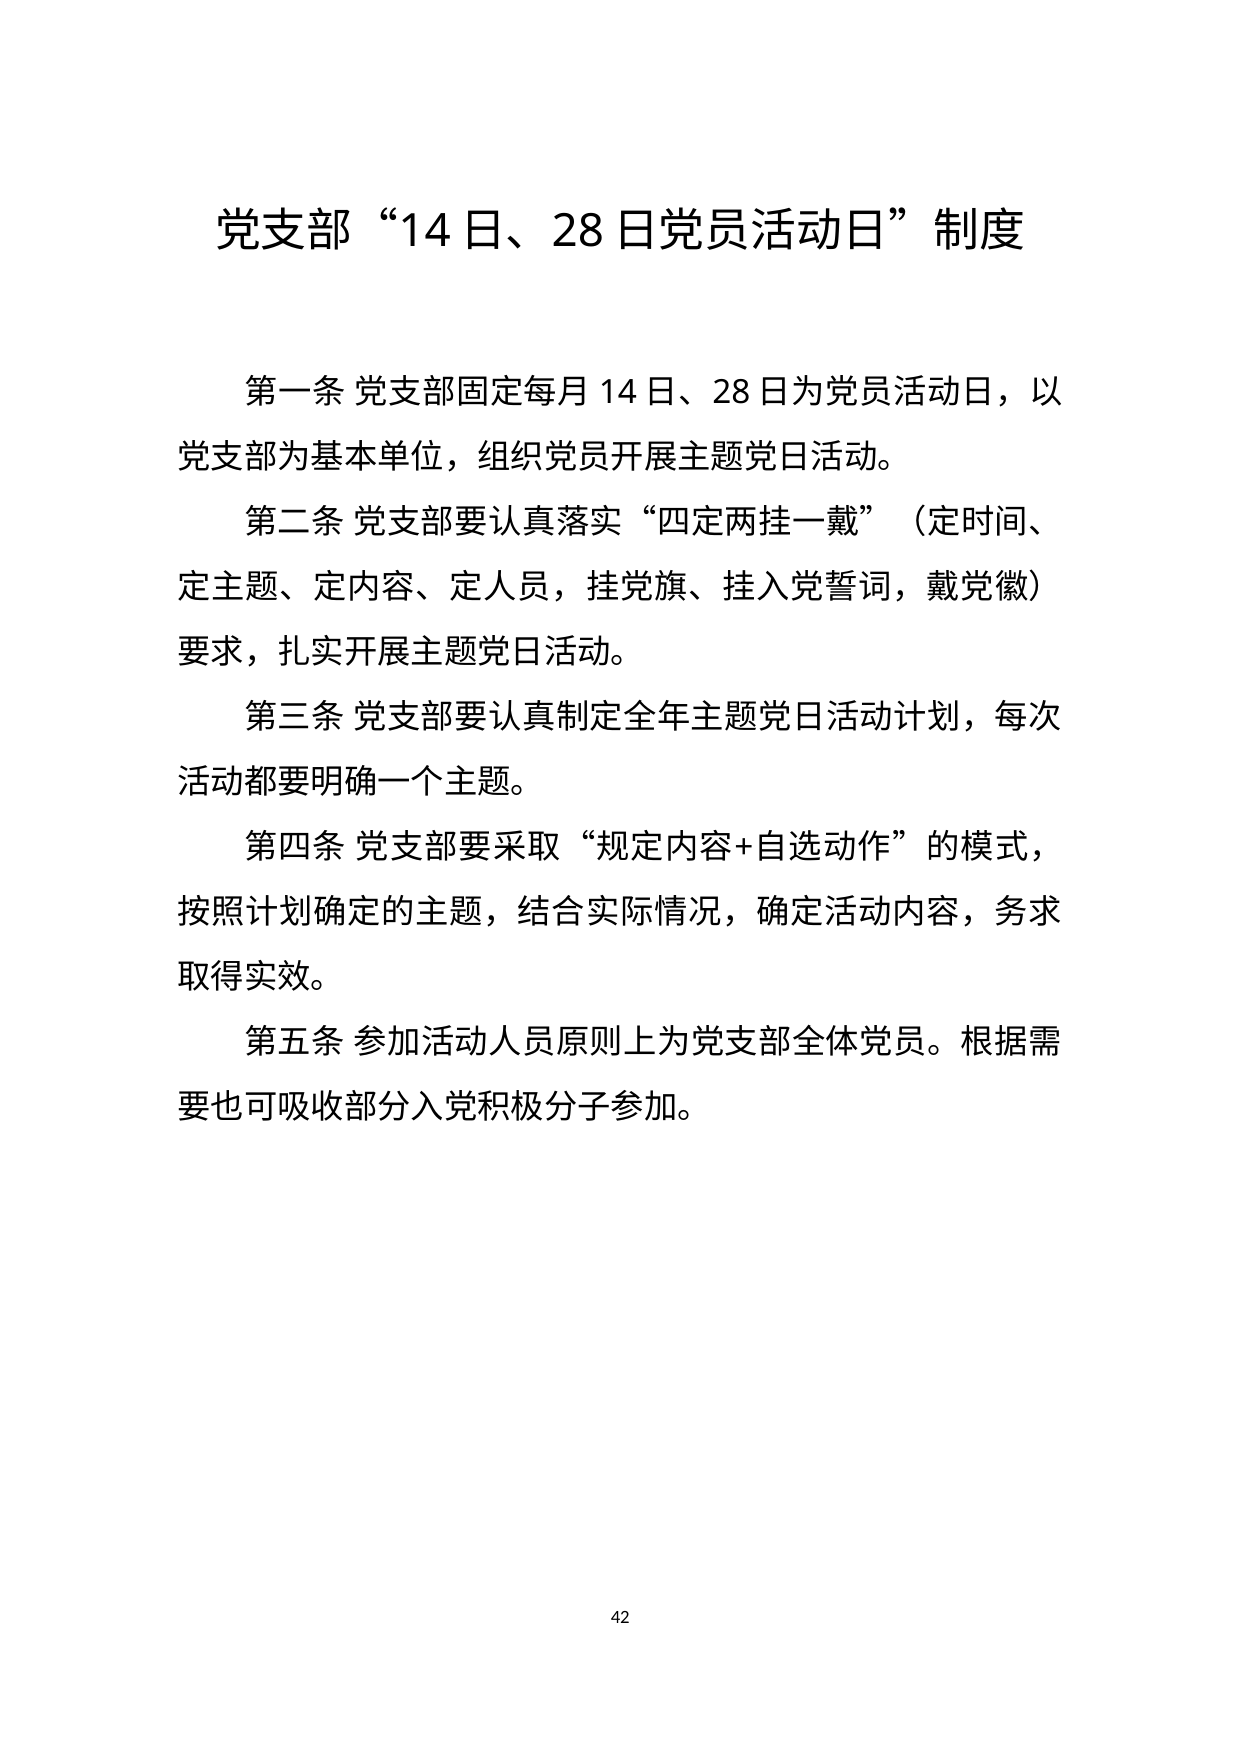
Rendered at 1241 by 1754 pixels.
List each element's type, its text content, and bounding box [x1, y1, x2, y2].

text 第一条 党支部固定每月14日、28日为党员活动日，以党支部为基本单位，组织党员开展主题党日活动。 [177, 357, 1063, 487]
text 第二条 党支部要认真落实“四定两挂一戴”（定时间、定主题、定内容、定人员，挂党旗、挂入党誓词，戴党徽）要求，扎实开展主题党日活动。 [177, 487, 1063, 682]
text 第五条 参加活动人员原则上为党支部全体党员。根据需要也可吸收部分入党积极分子参加。 [177, 1007, 1063, 1137]
text 第四条 党支部要采取“规定内容+自选动作”的模式，按照计划确定的主题，结合实际情况，确定活动内容，务求取得实效。 [177, 812, 1063, 1007]
text 第三条 党支部要认真制定全年主题党日活动计划，每次活动都要明确一个主题。 [177, 682, 1063, 812]
subtitle 党支部“14日、28日党员活动日”制度 [177, 178, 1063, 276]
